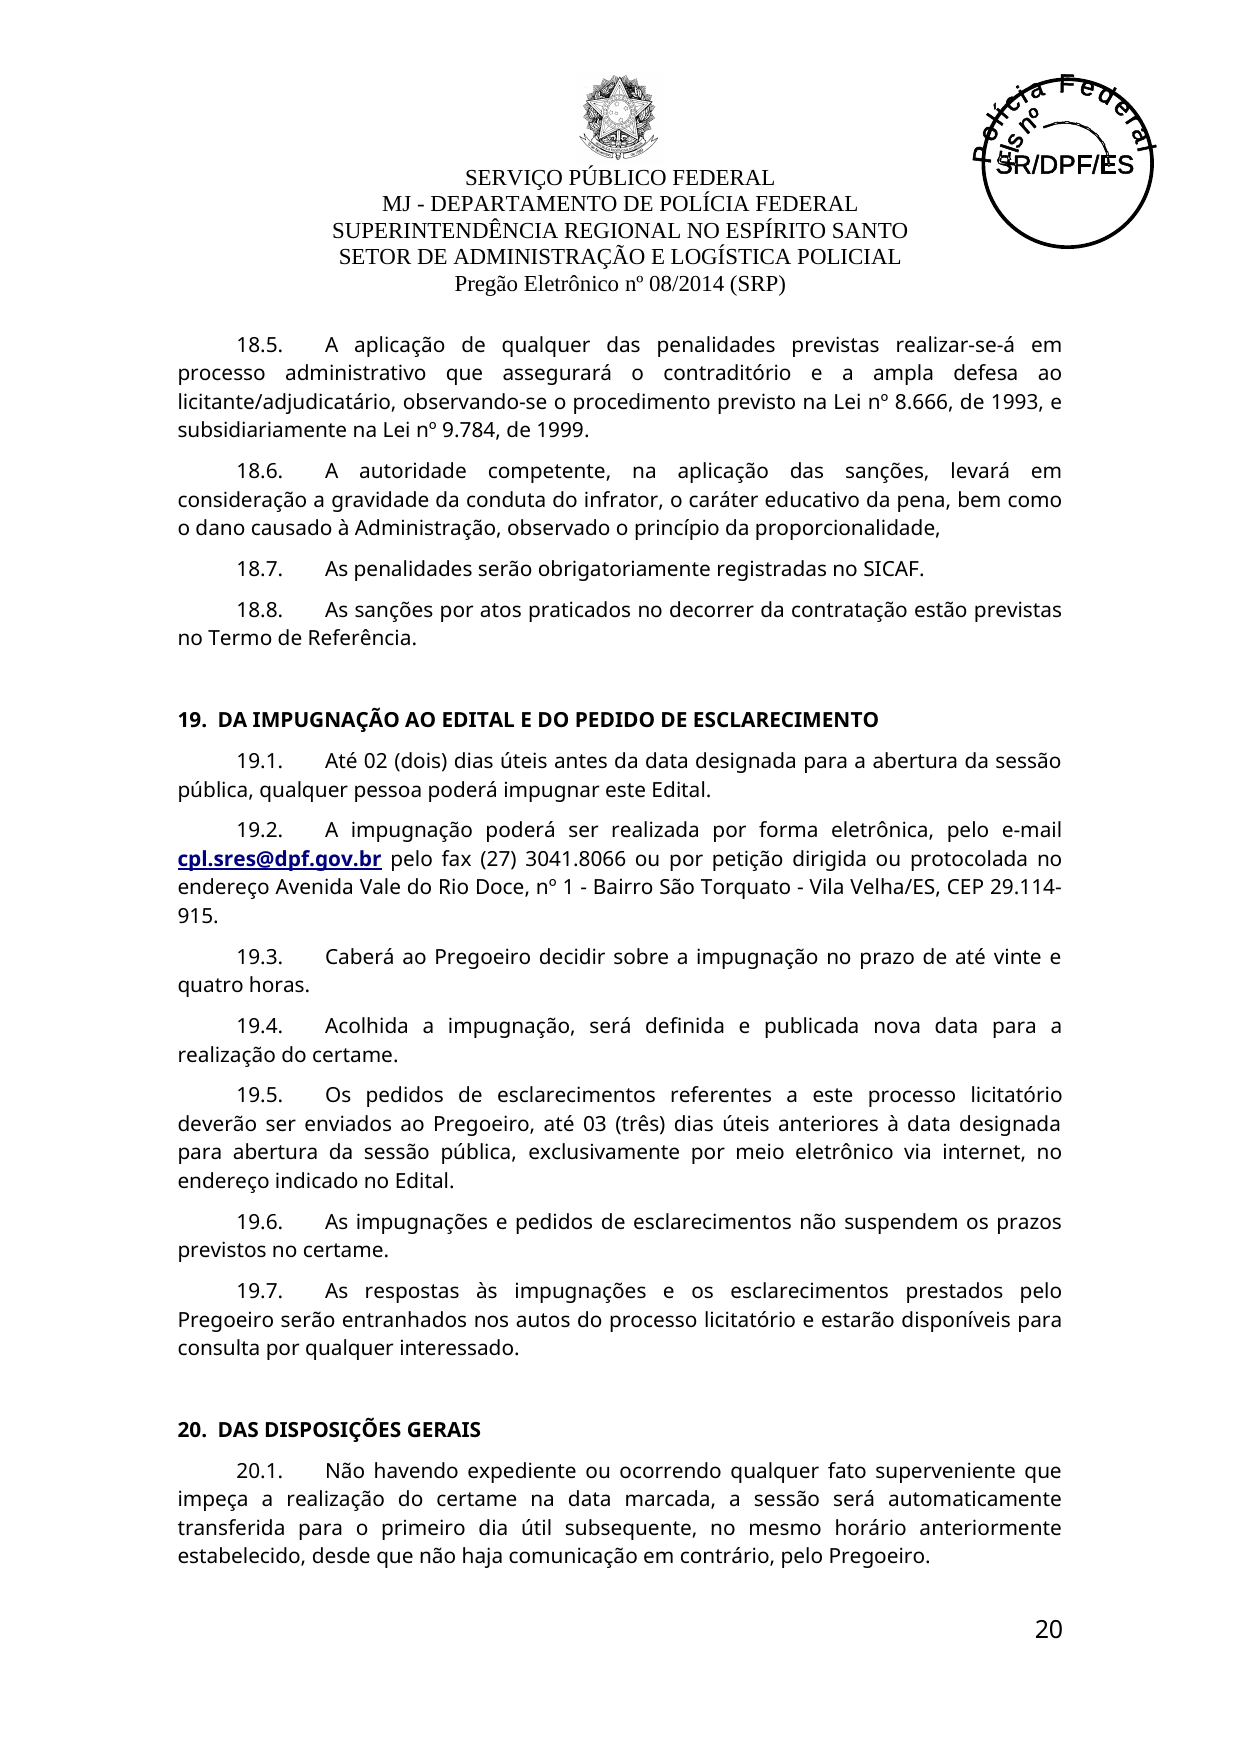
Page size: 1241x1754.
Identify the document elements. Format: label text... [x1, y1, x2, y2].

list As impugnações e pedidos de esclarecimentos não suspendem os prazos previstos no certame. [177, 1207, 1063, 1264]
list Os pedidos de esclarecimentos referentes a este processo licitatório deverão ser enviados ao Pregoeiro, até 03 (três) dias úteis anteriores à data designada para abertura da sessão pública, exclusivamente por meio eletrônico via internet, no endereço indicado no Edital. [177, 1081, 1063, 1194]
list DAS DISPOSIÇÕES GERAIS [177, 1415, 1063, 1443]
picture [575, 73, 666, 165]
list Acolhida a impugnação, será definida e publicada nova data para a realização do certame. [177, 1011, 1063, 1068]
list As penalidades serão obrigatoriamente registradas no SICAF. [177, 554, 1063, 582]
list Caberá ao Pregoeiro decidir sobre a impugnação no prazo de até vinte e quatro horas. [177, 942, 1063, 999]
list As sanções por atos praticados no decorrer da contratação estão previstas no Termo de Referência. [177, 595, 1063, 652]
list Até 02 (dois) dias úteis antes da data designada para a abertura da sessão pública, qualquer pessoa poderá impugnar este Edital. [177, 746, 1063, 803]
list DA IMPUGNAÇÃO AO EDITAL E DO PEDIDO DE ESCLARECIMENTO [177, 705, 1063, 734]
list Não havendo expediente ou ocorrendo qualquer fato superveniente que impeça a realização do certame na data marcada, a sessão será automaticamente transferida para o primeiro dia útil subsequente, no mesmo horário anteriormente estabelecido, desde que não haja comunicação em contrário, pelo Pregoeiro. [177, 1456, 1063, 1570]
list As respostas às impugnações e os esclarecimentos prestados pelo Pregoeiro serão entranhados nos autos do processo licitatório e estarão disponíveis para consulta por qualquer interessado. [177, 1276, 1063, 1362]
list A autoridade competente, na aplicação das sanções, levará em consideração a gravidade da conduta do infrator, o caráter educativo da pena, bem como o dano causado à Administração, observado o princípio da proporcionalidade, [177, 456, 1063, 542]
list A impugnação poderá ser realizada por forma eletrônica, pelo e-mail cpl.sres@dpf.gov.br pelo fax (27) 3041.8066 ou por petição dirigida ou protocolada no endereço Avenida Vale do Rio Doce, nº 1 - Bairro São Torquato - Vila Velha/ES, CEP 29.114-915. [177, 816, 1063, 929]
list A aplicação de qualquer das penalidades previstas realizar-se-á em processo administrativo que assegurará o contraditório e a ampla defesa ao licitante/adjudicatário, observando-se o procedimento previsto na Lei nº 8.666, de 1993, e subsidiariamente na Lei nº 9.784, de 1999. [177, 330, 1063, 444]
